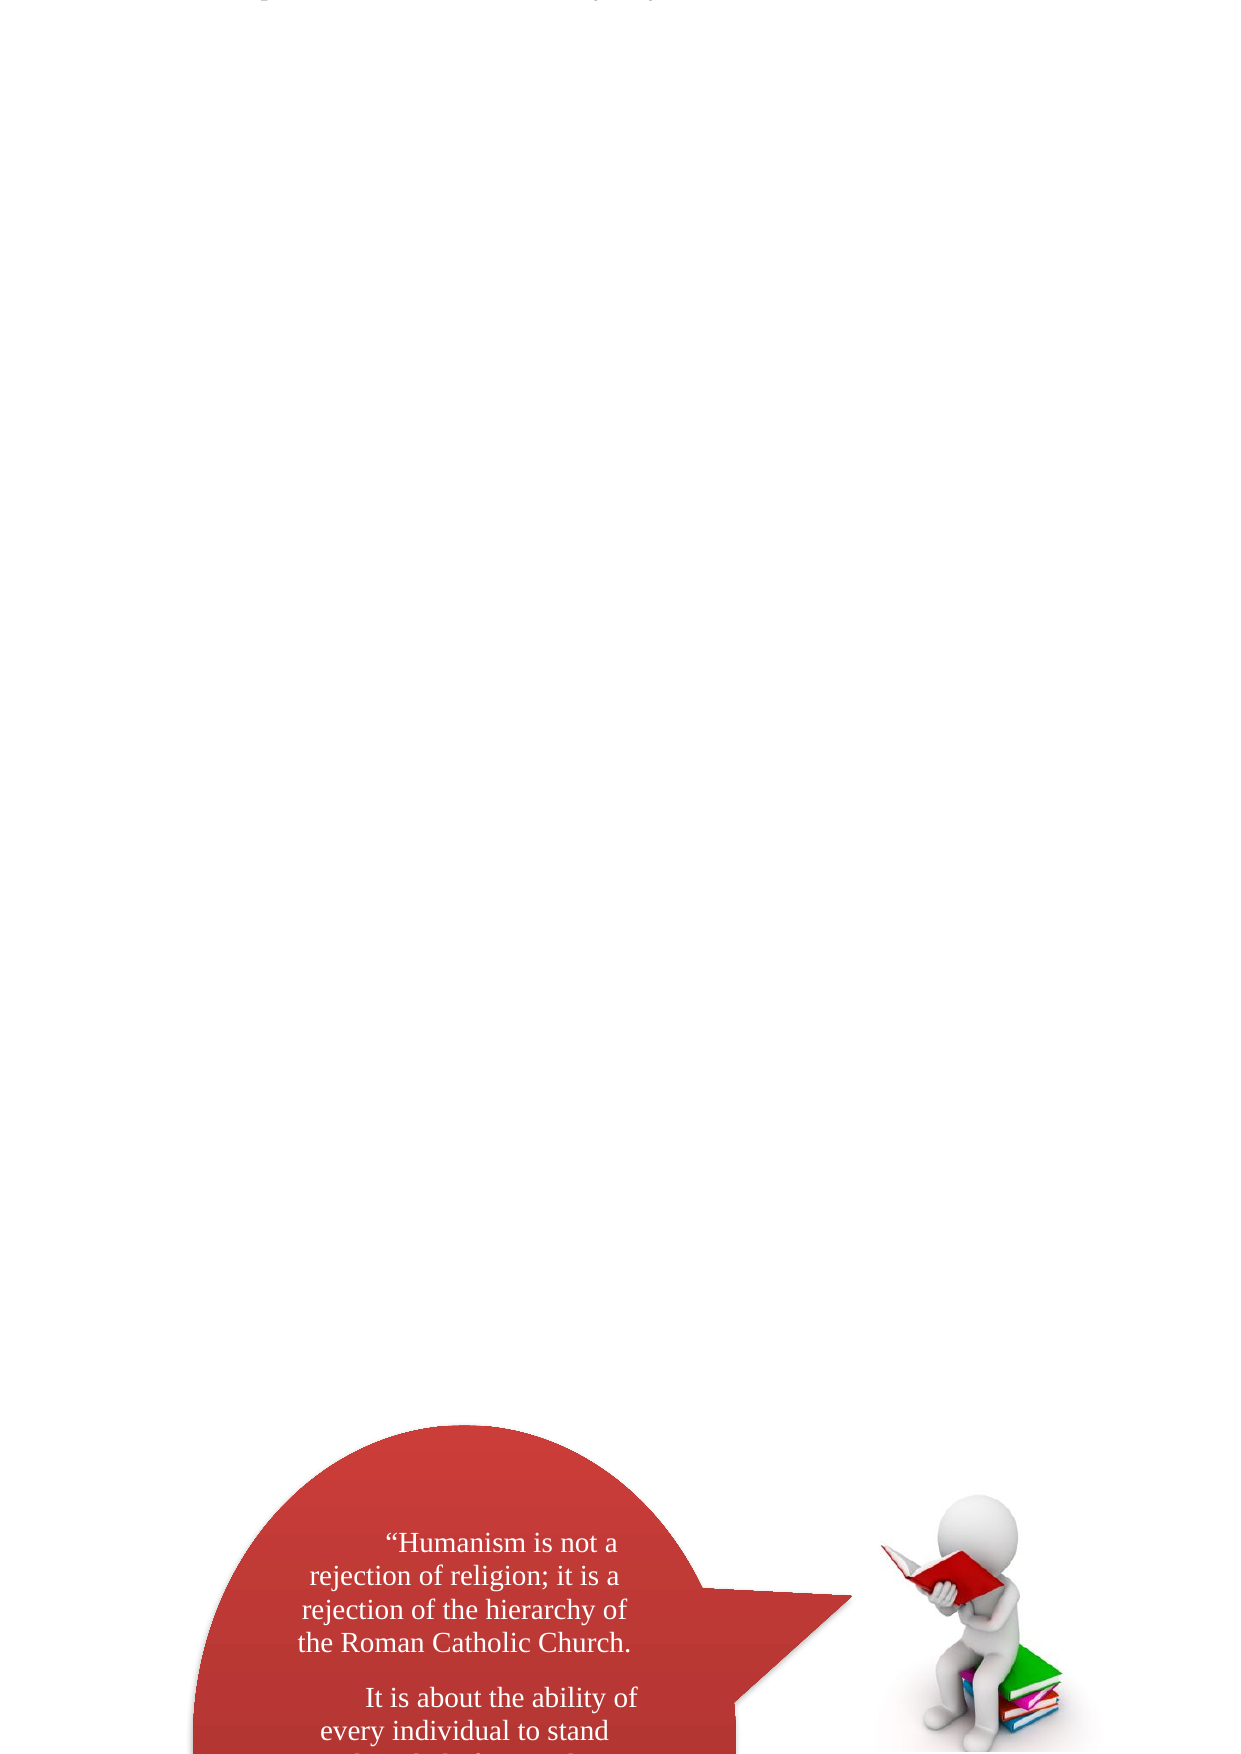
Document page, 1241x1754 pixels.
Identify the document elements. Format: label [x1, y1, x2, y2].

picture [838, 1482, 1112, 1752]
